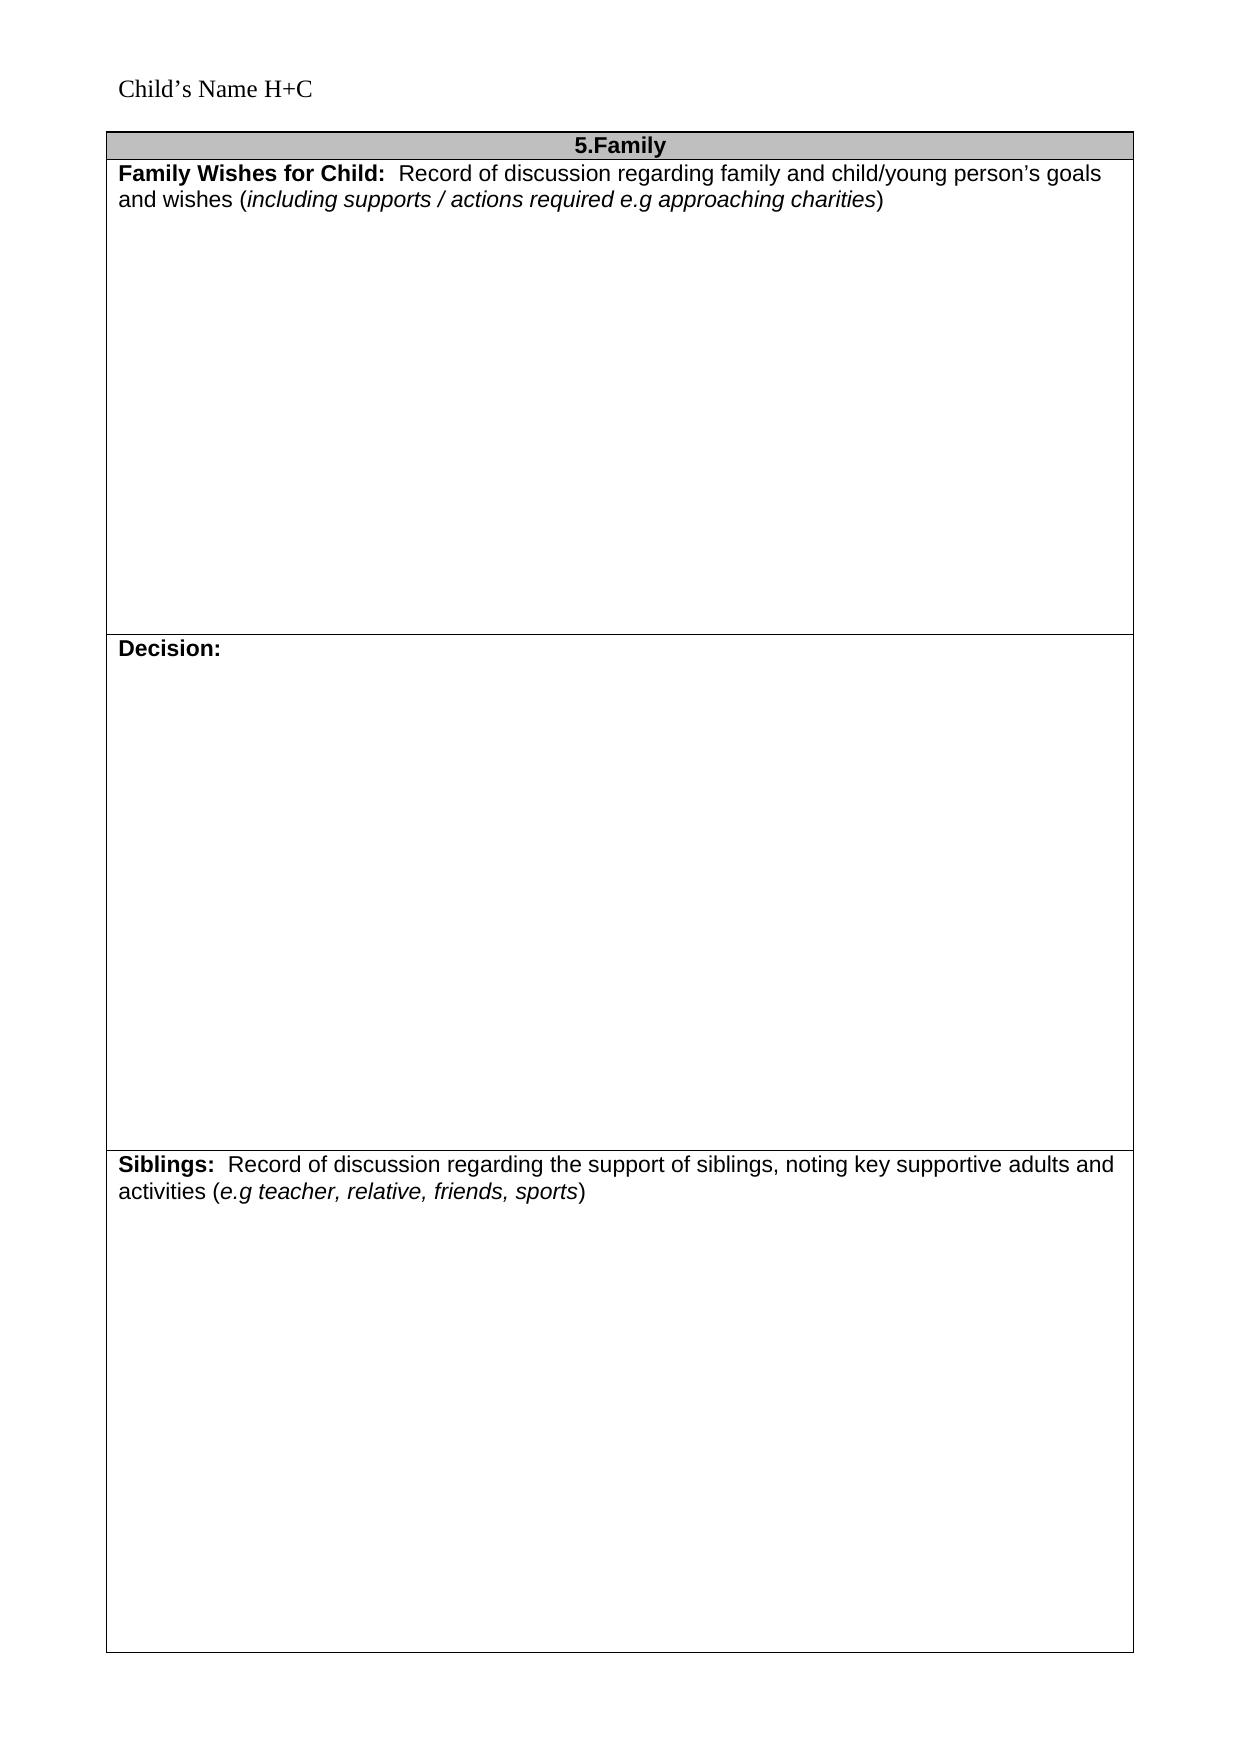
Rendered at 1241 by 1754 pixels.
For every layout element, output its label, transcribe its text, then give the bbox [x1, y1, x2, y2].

table_cell Decision: [107, 635, 1133, 1150]
table_cell 5.Family [107, 133, 1133, 159]
table_cell Family Wishes for Child: Record of discussion regarding family and child goals and wishes (including supports / actions required e.g approaching charities) [107, 160, 1133, 634]
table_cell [107, 1151, 1133, 1652]
